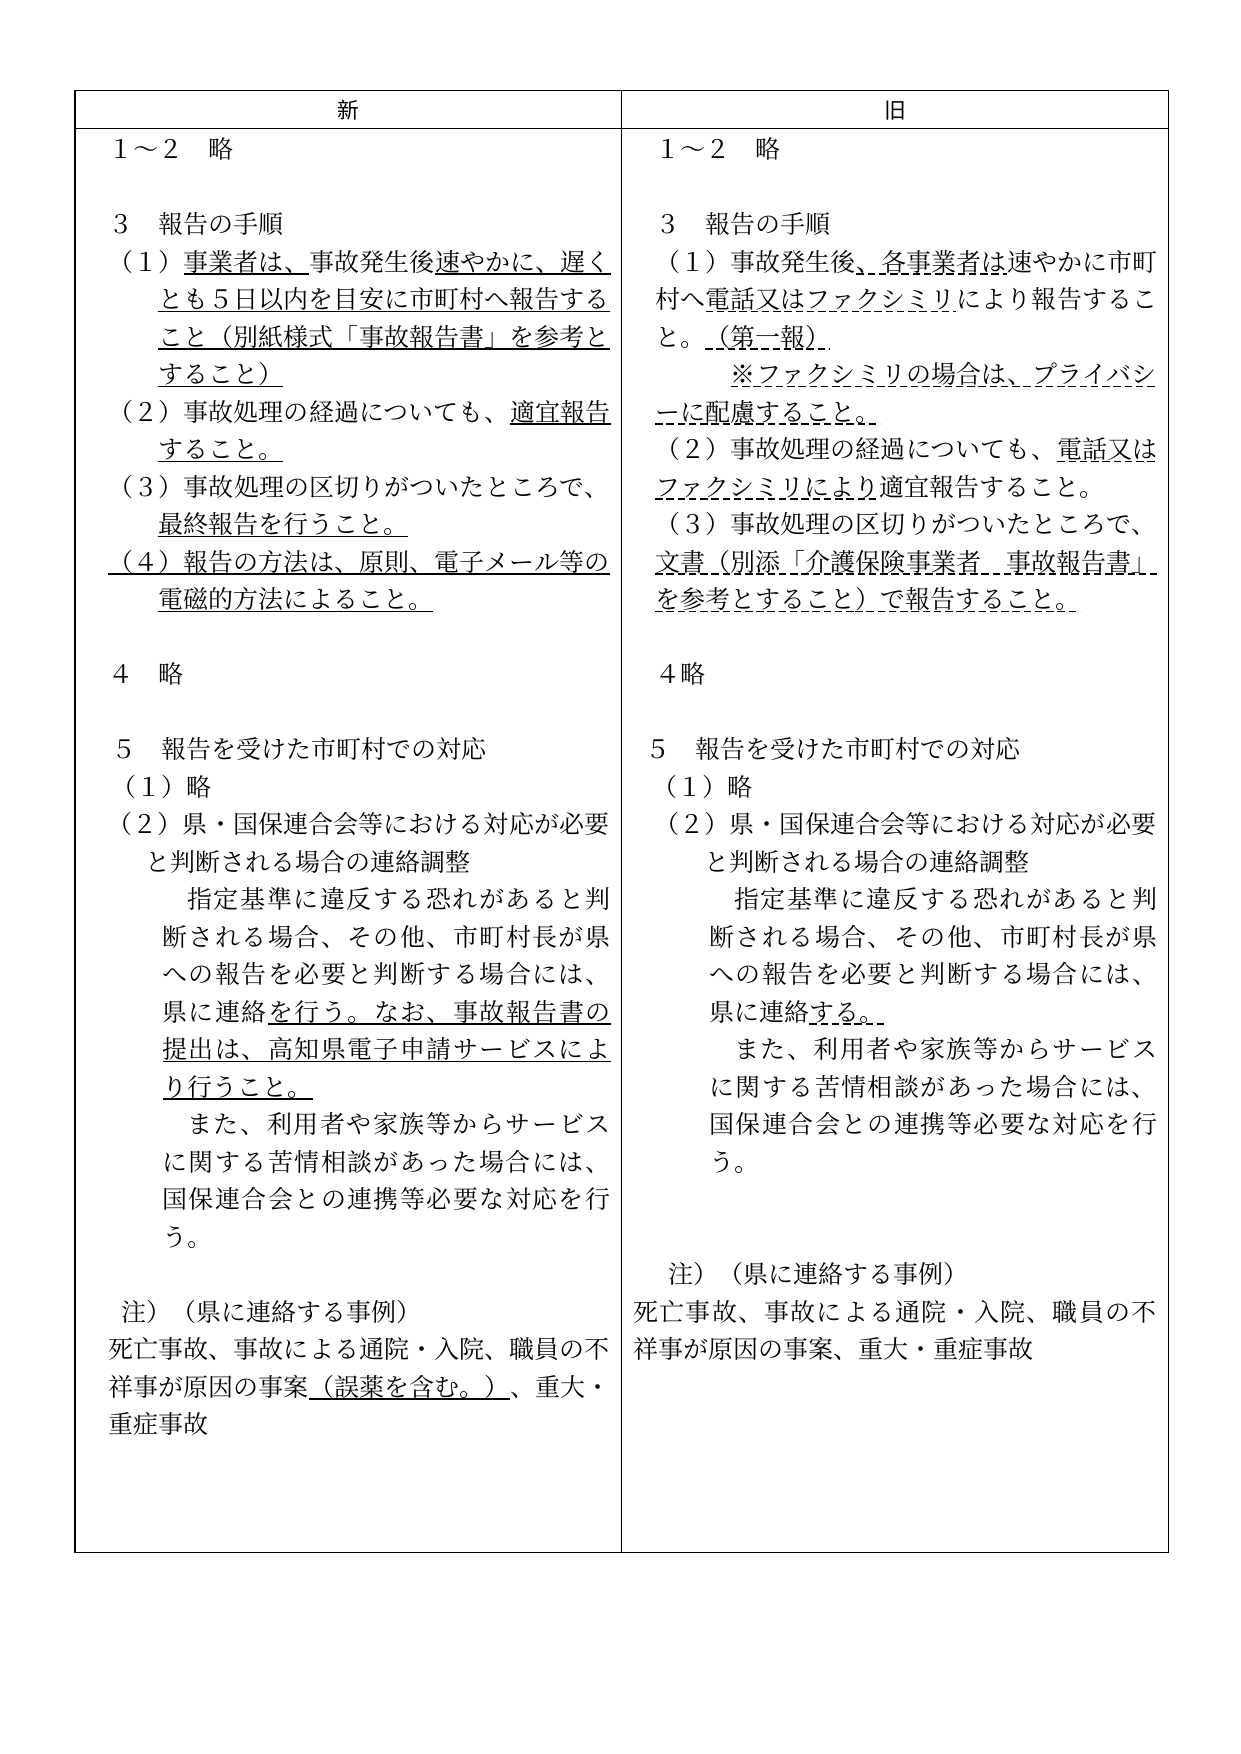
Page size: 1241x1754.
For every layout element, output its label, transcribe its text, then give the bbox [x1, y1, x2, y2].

table_header 新 [76, 91, 621, 128]
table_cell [76, 129, 621, 1552]
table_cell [622, 129, 1168, 1552]
table_header 旧 [622, 91, 1168, 128]
